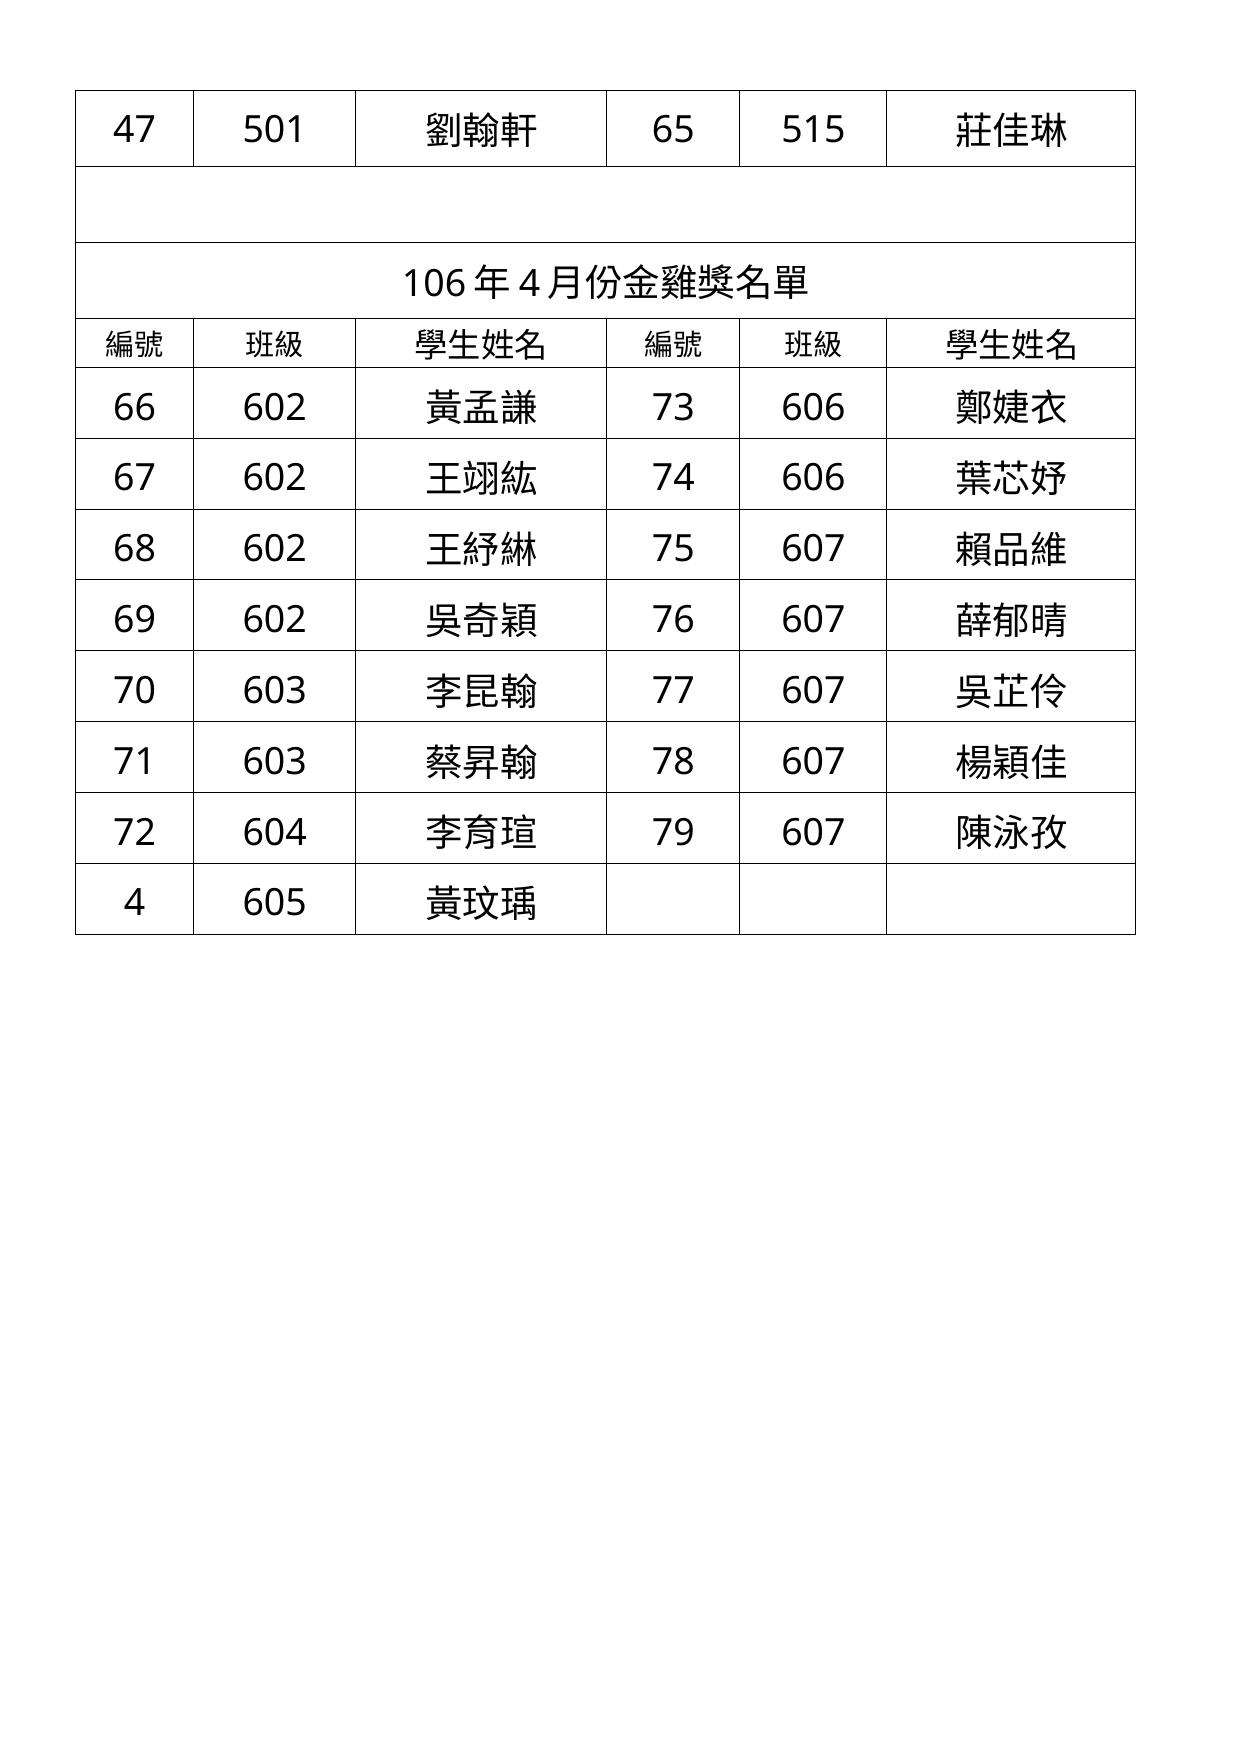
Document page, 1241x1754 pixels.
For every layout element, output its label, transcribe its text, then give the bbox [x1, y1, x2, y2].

table_cell 薛郁晴 [887, 580, 1135, 650]
table_cell 515 [740, 91, 886, 166]
table_cell 605 [194, 864, 355, 933]
table_cell 79 [607, 793, 739, 863]
table_cell 學生姓名 [356, 319, 606, 367]
table_cell [740, 864, 886, 933]
table_cell 王紓綝 [356, 510, 606, 579]
table_cell 602 [194, 368, 355, 438]
table_cell 607 [740, 651, 886, 721]
table_cell 71 [76, 722, 193, 792]
table_cell 李昆翰 [356, 651, 606, 721]
table_cell 75 [607, 510, 739, 579]
table_cell 78 [607, 722, 739, 792]
table_cell 葉芯妤 [887, 439, 1135, 508]
table_cell 楊穎佳 [887, 722, 1135, 792]
table_cell 47 [76, 91, 193, 166]
table_cell 黃玟瑀 [356, 864, 606, 933]
table_cell 77 [607, 651, 739, 721]
table_cell 莊佳琳 [887, 91, 1135, 166]
table_cell 606 [740, 439, 886, 508]
table_cell 603 [194, 722, 355, 792]
table_cell 4 [76, 864, 193, 933]
table_cell 吳奇穎 [356, 580, 606, 650]
table_cell 蔡昇翰 [356, 722, 606, 792]
table_cell 73 [607, 368, 739, 438]
table_cell 吳芷伶 [887, 651, 1135, 721]
table_cell 607 [740, 793, 886, 863]
table_cell 65 [607, 91, 739, 166]
table_cell 編號 [76, 319, 193, 367]
table_cell 76 [607, 580, 739, 650]
table_cell 劉翰軒 [356, 91, 606, 166]
table_cell 604 [194, 793, 355, 863]
table_cell 班級 [194, 319, 355, 367]
table_cell 鄭婕衣 [887, 368, 1135, 438]
table_cell 編號 [607, 319, 739, 367]
table_cell 602 [194, 439, 355, 508]
table_cell 607 [740, 580, 886, 650]
table_cell 賴品維 [887, 510, 1135, 579]
table_cell 606 [740, 368, 886, 438]
table_cell 501 [194, 91, 355, 166]
table_cell 72 [76, 793, 193, 863]
table_cell 王翊紘 [356, 439, 606, 508]
table_cell 66 [76, 368, 193, 438]
table_cell 李育瑄 [356, 793, 606, 863]
table_cell [607, 864, 739, 933]
table_cell 68 [76, 510, 193, 579]
table_cell [887, 864, 1135, 933]
table_cell 班級 [740, 319, 886, 367]
table_cell 607 [740, 510, 886, 579]
table_cell 602 [194, 510, 355, 579]
table_cell 607 [740, 722, 886, 792]
table_cell 67 [76, 439, 193, 508]
table_cell 69 [76, 580, 193, 650]
table_cell 74 [607, 439, 739, 508]
table_cell 陳泳孜 [887, 793, 1135, 863]
table_cell 學生姓名 [887, 319, 1135, 367]
table_cell 603 [194, 651, 355, 721]
table_cell [76, 167, 1135, 242]
table_cell 602 [194, 580, 355, 650]
table_cell 70 [76, 651, 193, 721]
table_cell 106年4月份金雞獎名單 [76, 243, 1135, 318]
table_cell 黃孟謙 [356, 368, 606, 438]
